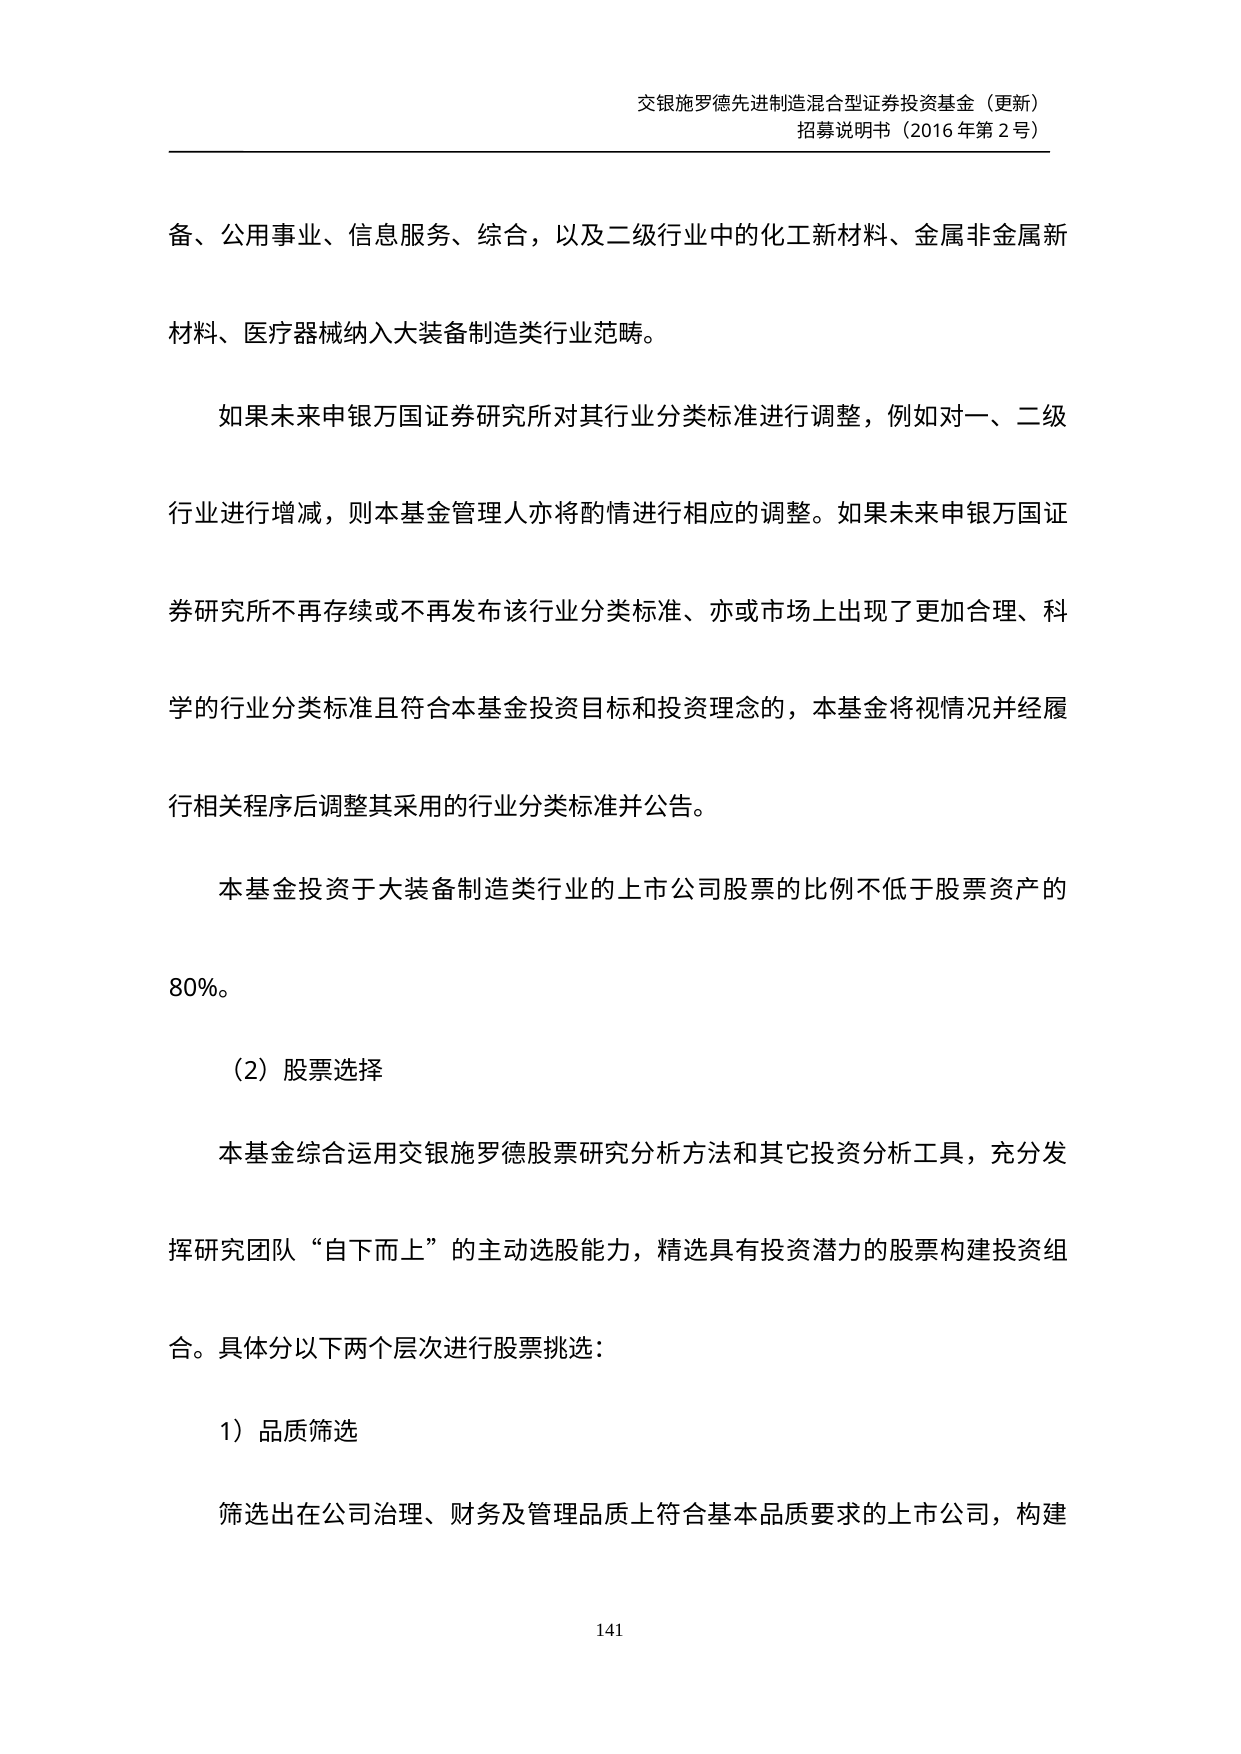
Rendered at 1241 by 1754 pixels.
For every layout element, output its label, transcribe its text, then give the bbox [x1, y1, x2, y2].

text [169, 1480, 1068, 1545]
text 如果未来申银万国证券研究所对其行业分类标准进行调整，例如对一、二级行业进行增减，则本基金管理人亦将酌情进行相应的调整。如果未来申银万国证券研究所不再存续或不再发布该行业分类标准、亦或市场上出现了更加合理、科学的行业分类标准且符合本基金投资目标和投资理念的，本基金将视情况并经履行相关程序后调整其采用的行业分类标准并公告。 [169, 382, 1068, 837]
text 本基金投资于大装备制造类行业的上市公司股票的比例不低于股票资产的80%。 [169, 855, 1068, 1018]
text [169, 201, 1068, 364]
text 1）品质筛选 [169, 1397, 1068, 1462]
text 本基金综合运用交银施罗德股票研究分析方法和其它投资分析工具，充分发挥研究团队“自下而上”的主动选股能力，精选具有投资潜力的股票构建投资组合。具体分以下两个层次进行股票挑选： [169, 1119, 1068, 1379]
text （2）股票选择 [169, 1036, 1068, 1101]
